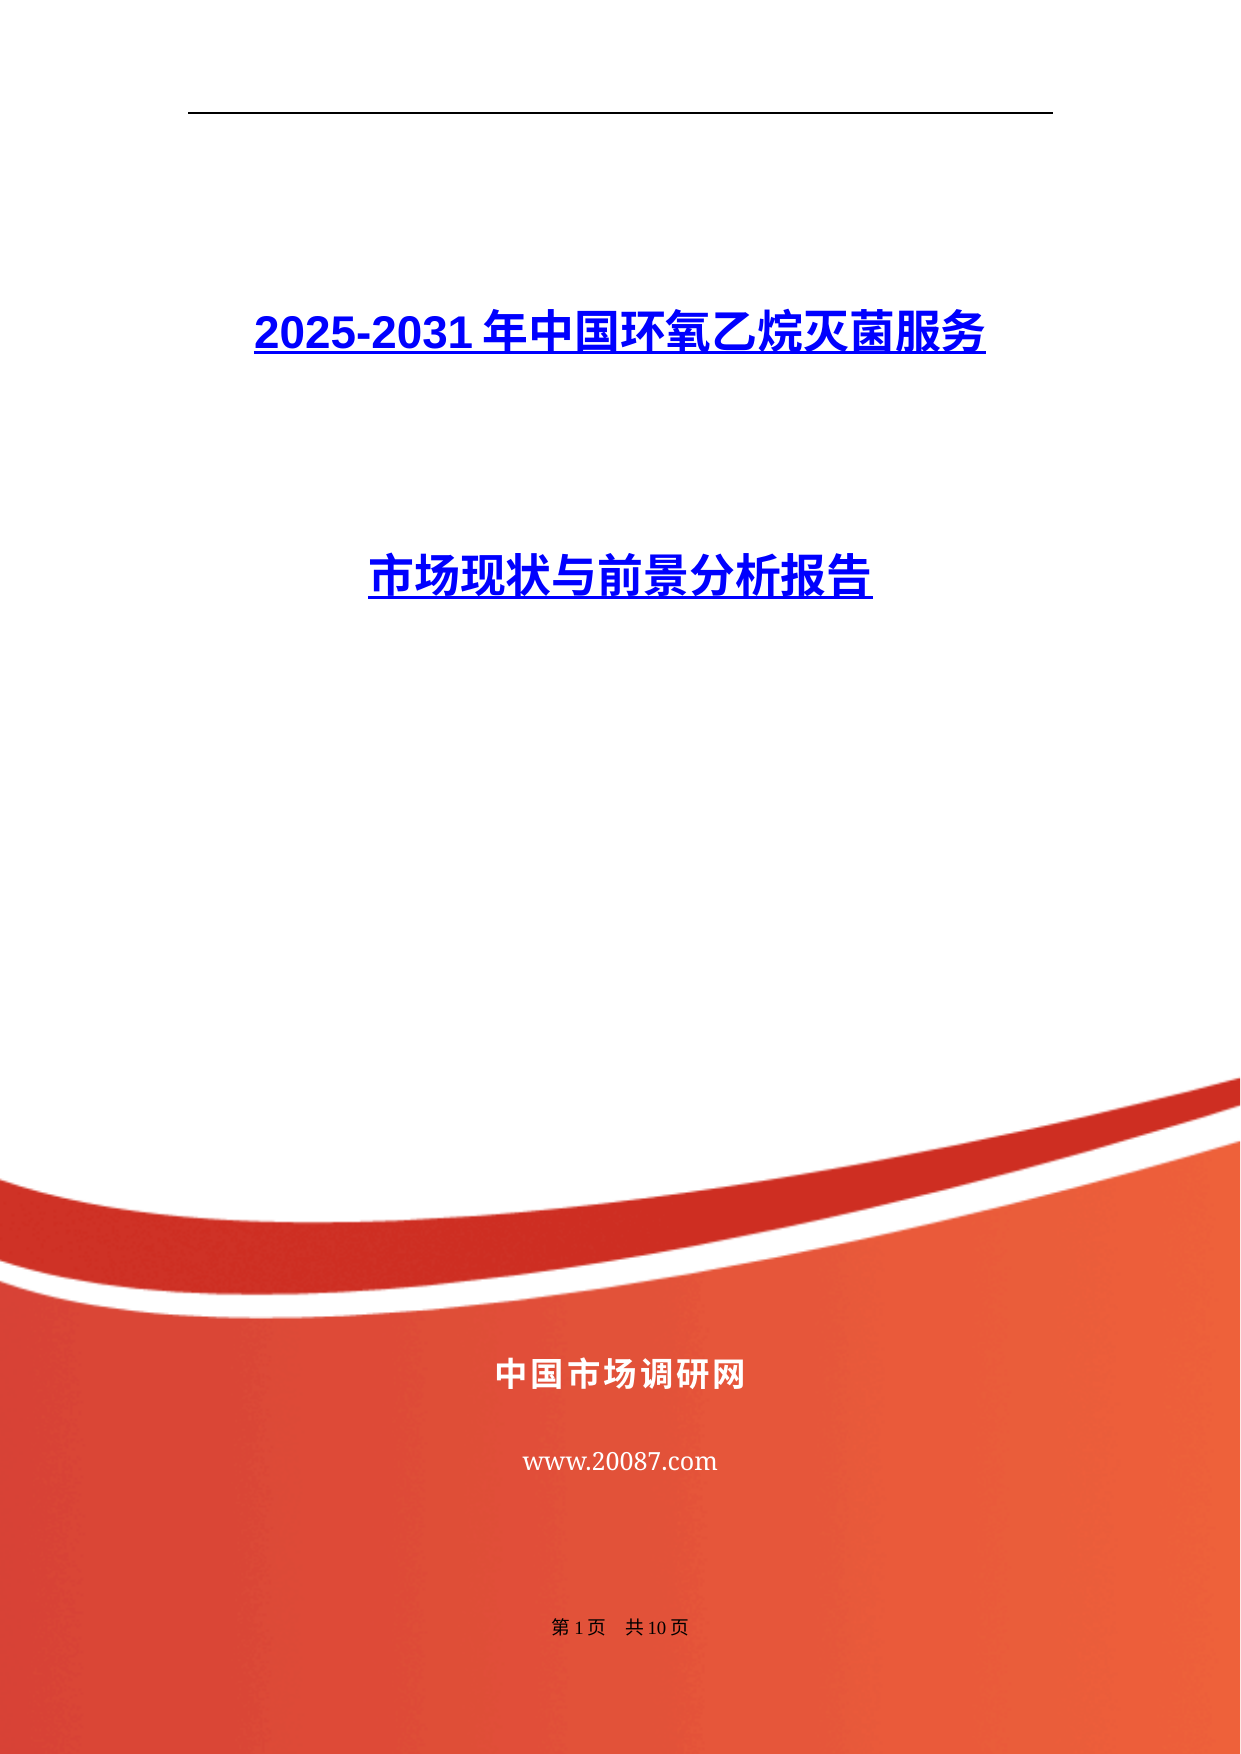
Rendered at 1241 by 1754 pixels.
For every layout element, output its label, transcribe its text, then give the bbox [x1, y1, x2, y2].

picture [0, 1006, 1241, 1754]
table_header 2025-2031年中国环氧乙烷灭菌服务市场现状与前景分析报告 [188, 207, 1053, 773]
subtitle 中国市场调研网 [187, 1339, 1053, 1404]
text www.20087.com [187, 1428, 1053, 1493]
